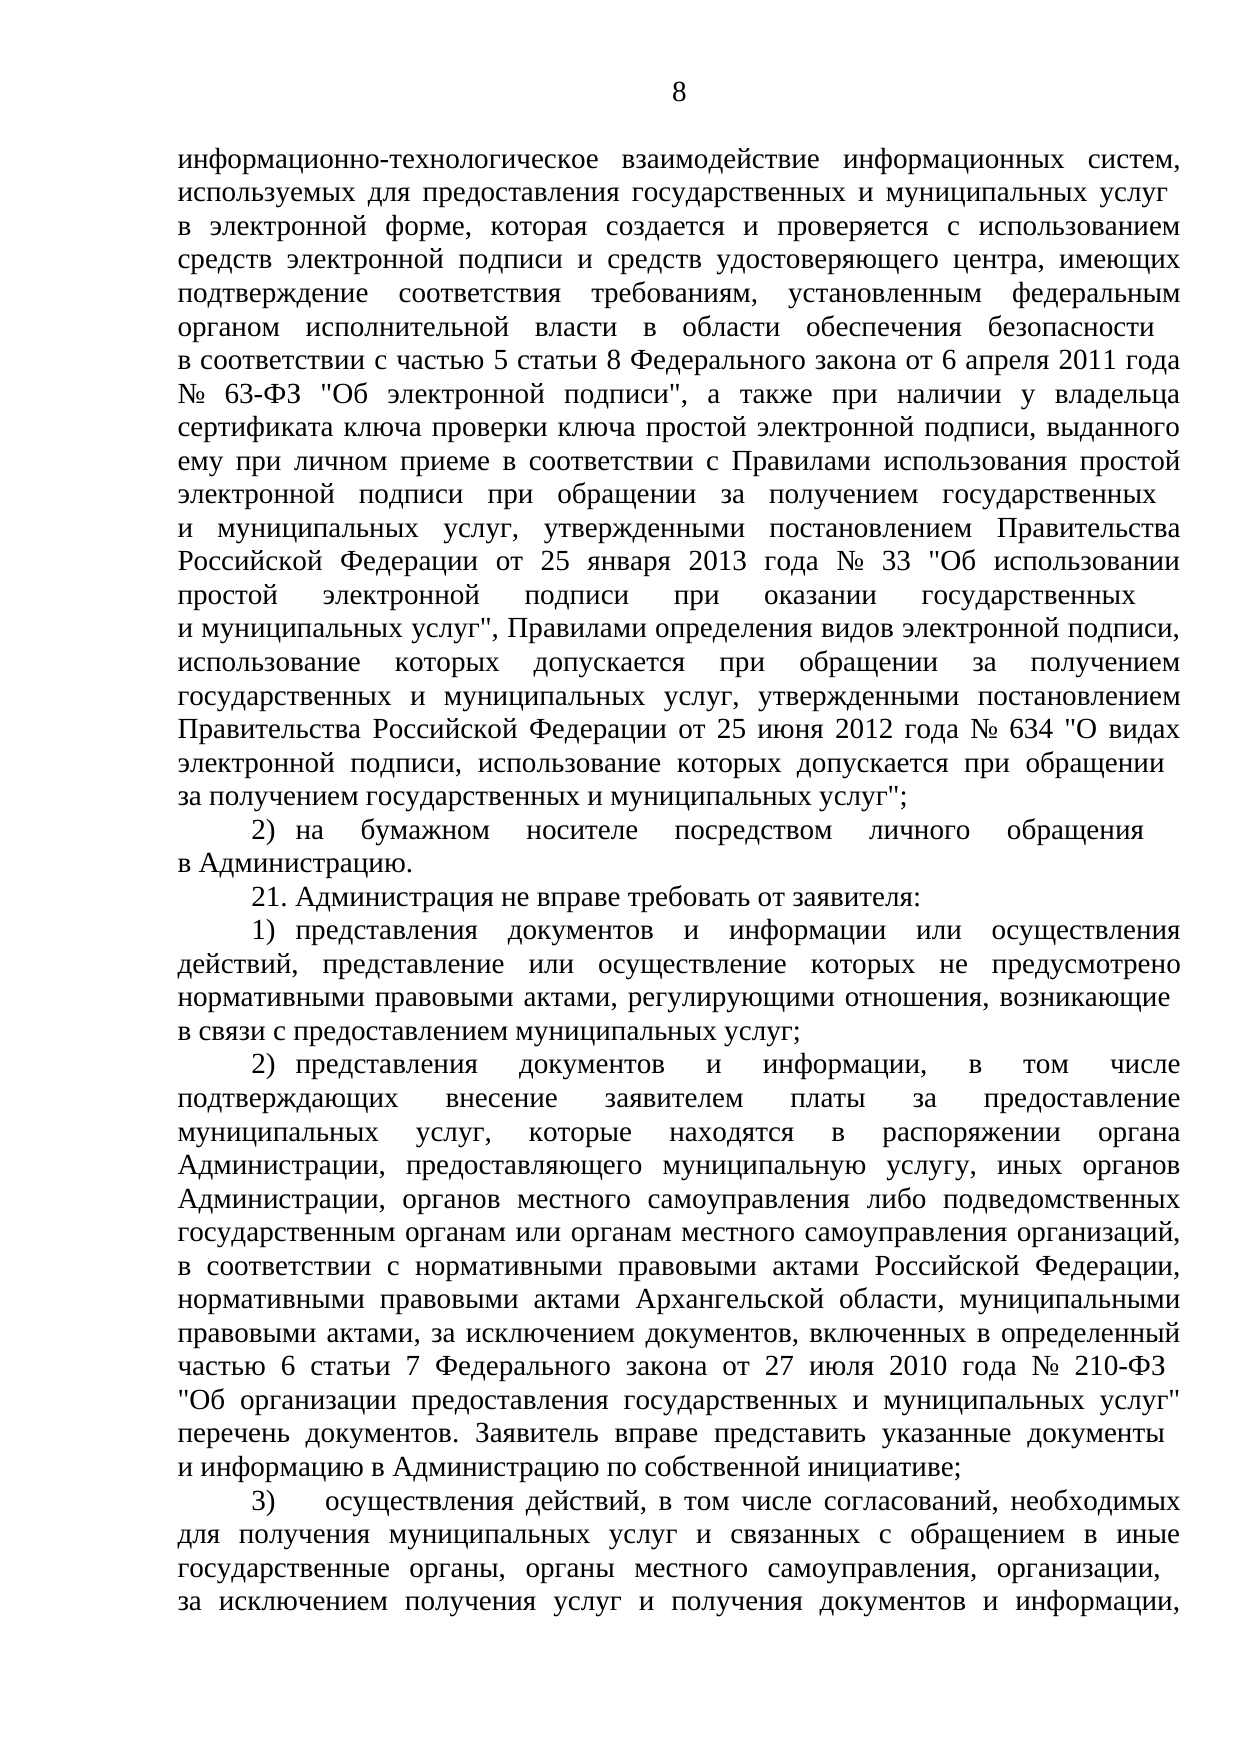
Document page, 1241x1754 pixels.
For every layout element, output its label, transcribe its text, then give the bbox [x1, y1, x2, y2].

text 2) на бумажном носителе посредством личного обращения в Администрацию. [177, 812, 1181, 879]
text 21. Администрация не вправе требовать от заявителя: [177, 879, 1181, 912]
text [177, 141, 1181, 812]
text 2) представления документов и информации, в том числе подтверждающих внесение заявителем платы за предоставление муниципальных услуг, которые находятся в распоряжении органа Администрации, предоставляющего муниципальную услугу, иных органов Администрации, органов местного самоуправления либо подведомственных государственным органам или органам местного самоуправления организаций, в соответствии с нормативными правовыми актами Российской Федерации, нормативными правовыми актами Архангельской области, муниципальными правовыми актами, за исключением документов, включенных в определенный частью 6 статьи 7 Федерального закона от 27 июля 2010 года № 210-ФЗ "Об организации предоставления государственных и муниципальных услуг" перечень документов. Заявитель вправе представить указанные документы и информацию в Администрацию по собственной инициативе; [177, 1047, 1181, 1483]
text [177, 1483, 1181, 1617]
text 1) представления документов и информации или осуществления действий, представление или осуществление которых не предусмотрено нормативными правовыми актами, регулирующими отношения, возникающие в связи с предоставлением муниципальных услуг; [177, 912, 1181, 1047]
